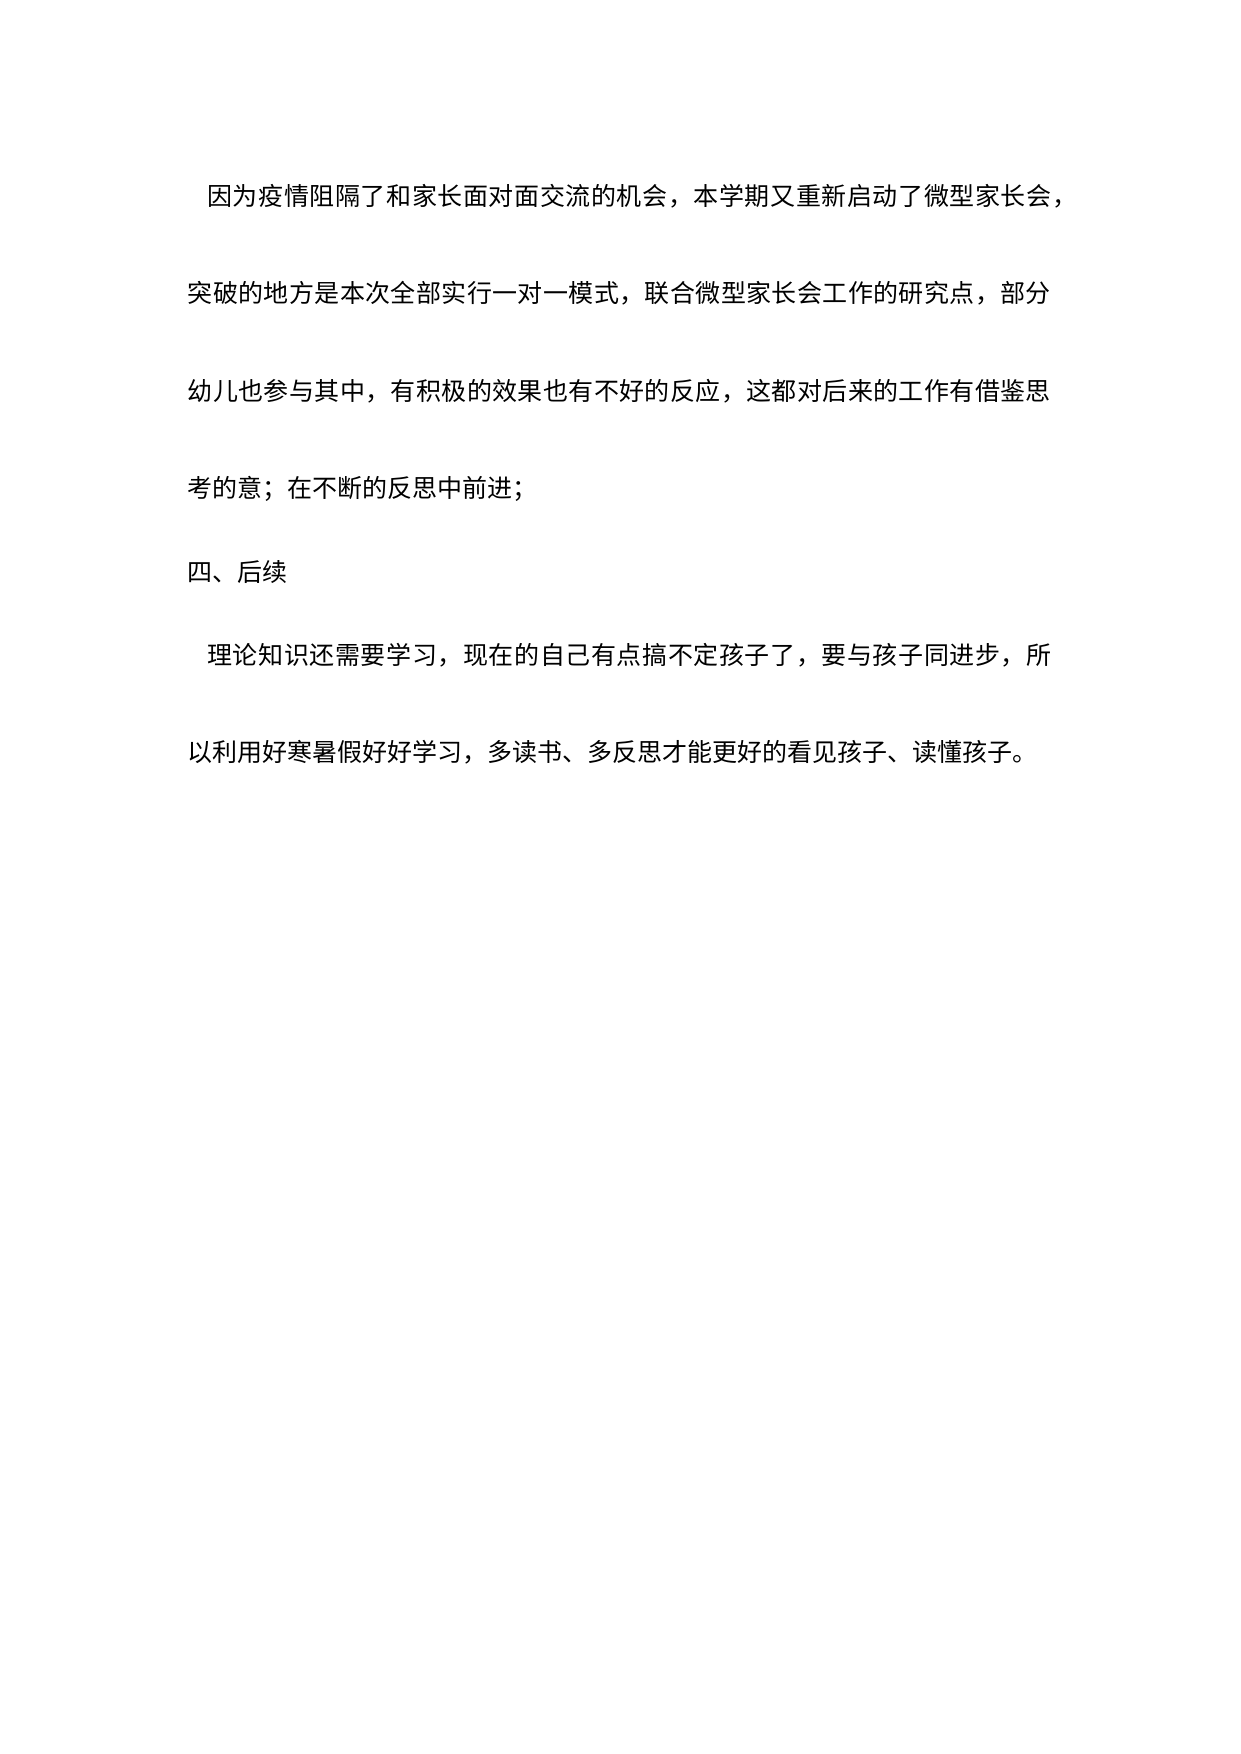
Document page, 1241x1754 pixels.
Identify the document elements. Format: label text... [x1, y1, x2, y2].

list 理论知识还需要学习，现在的自己有点搞不定孩子了，要与孩子同进步，所以利用好寒暑假好好学习，多读书、多反思才能更好的看见孩子、读懂孩子。 [187, 621, 1053, 783]
list 后续 [187, 538, 1053, 603]
list 因为疫情阻隔了和家长面对面交流的机会，本学期又重新启动了微型家长会，突破的地方是本次全部实行一对一模式，联合微型家长会工作的研究点，部分幼儿也参与其中，有积极的效果也有不好的反应，这都对后来的工作有借鉴思考的意；在不断的反思中前进； [187, 162, 1053, 519]
